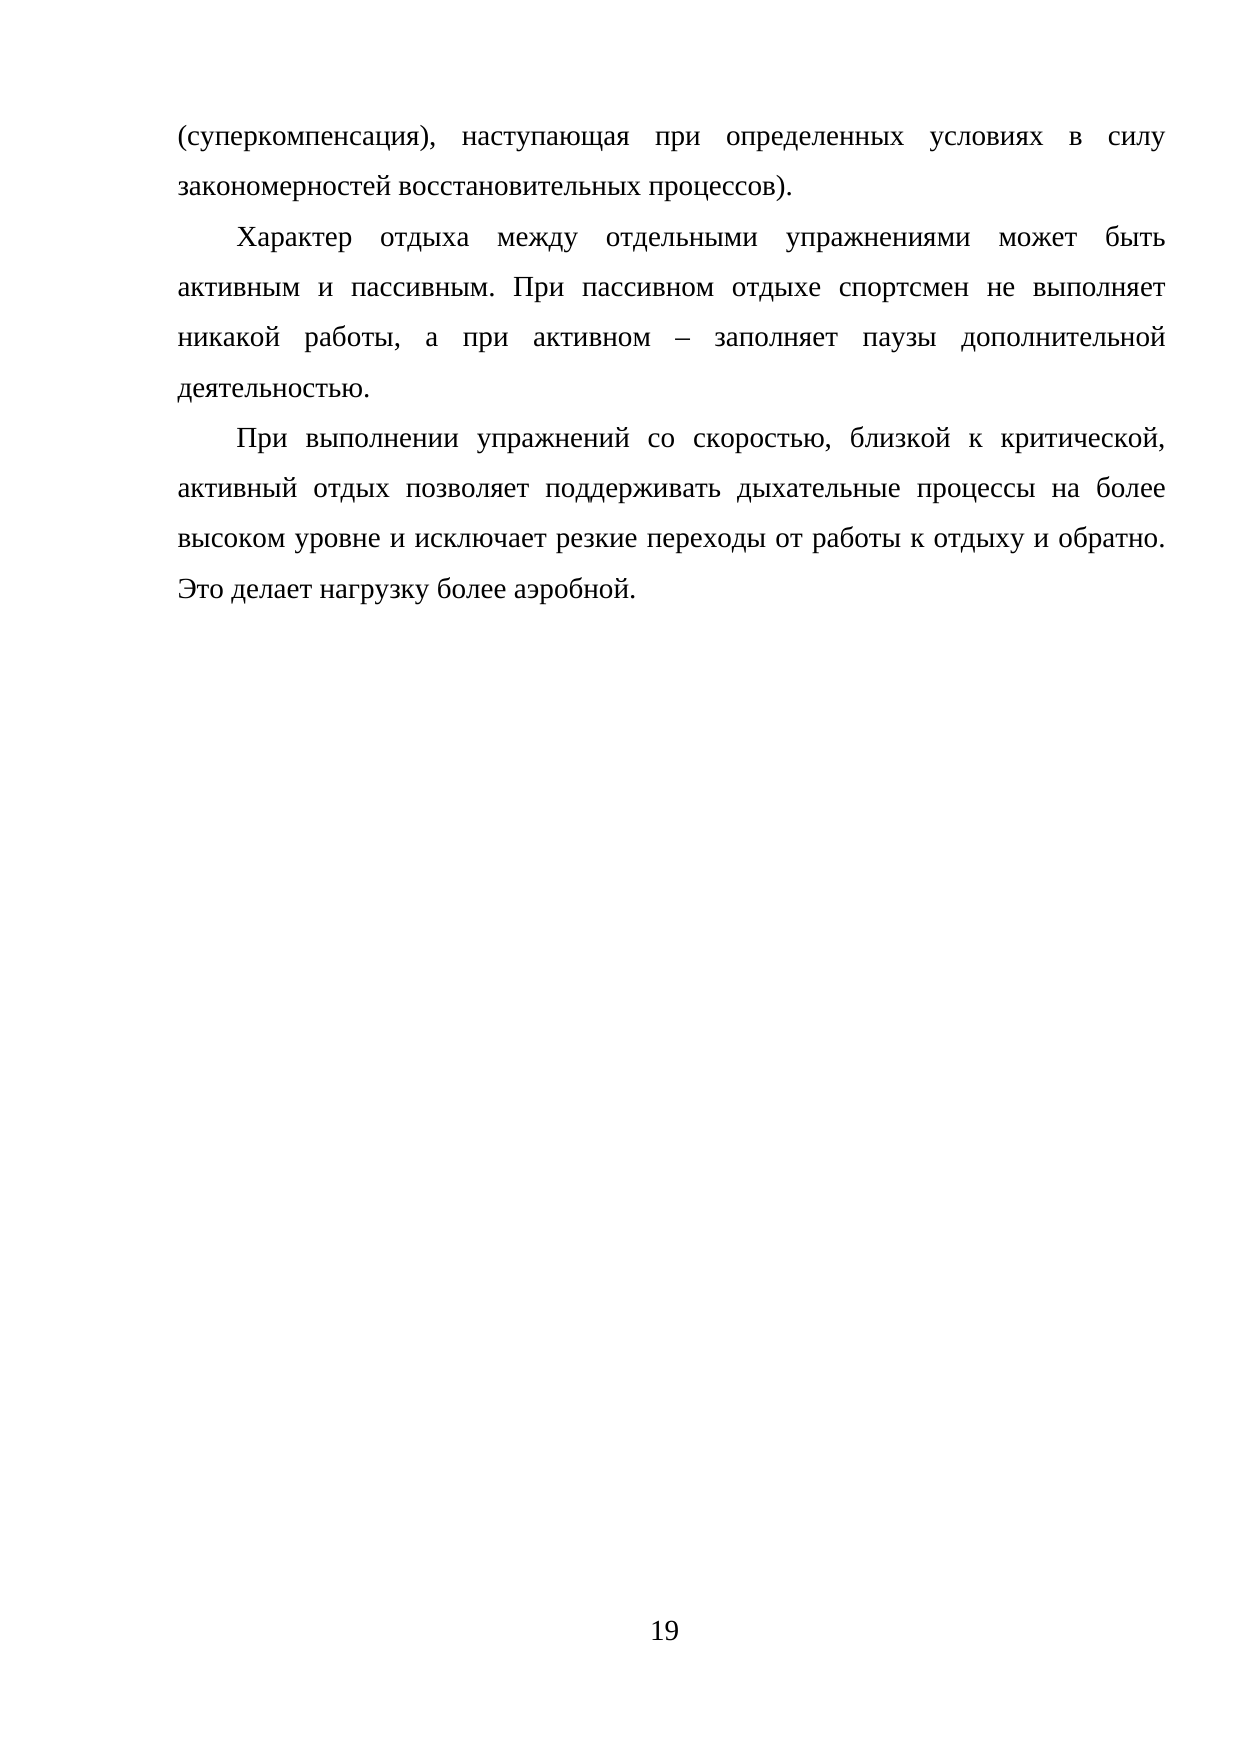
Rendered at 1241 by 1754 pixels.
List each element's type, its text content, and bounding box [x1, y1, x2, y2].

text При выполнении упражнений со скоростью, близкой к критической, активный отдых позволяет поддерживать дыхательные процессы на более высоком уровне и исключает резкие переходы от работы к отдыху и обратно. Это делает нагрузку более аэробной. [177, 420, 1166, 604]
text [177, 118, 1166, 202]
text Характер отдыха между отдельными упражнениями может быть активным и пассивным. При пассивном отдыхе спортсмен не выполняет никакой работы, а при активном – заполняет паузы дополнительной деятельностью. [177, 219, 1166, 403]
